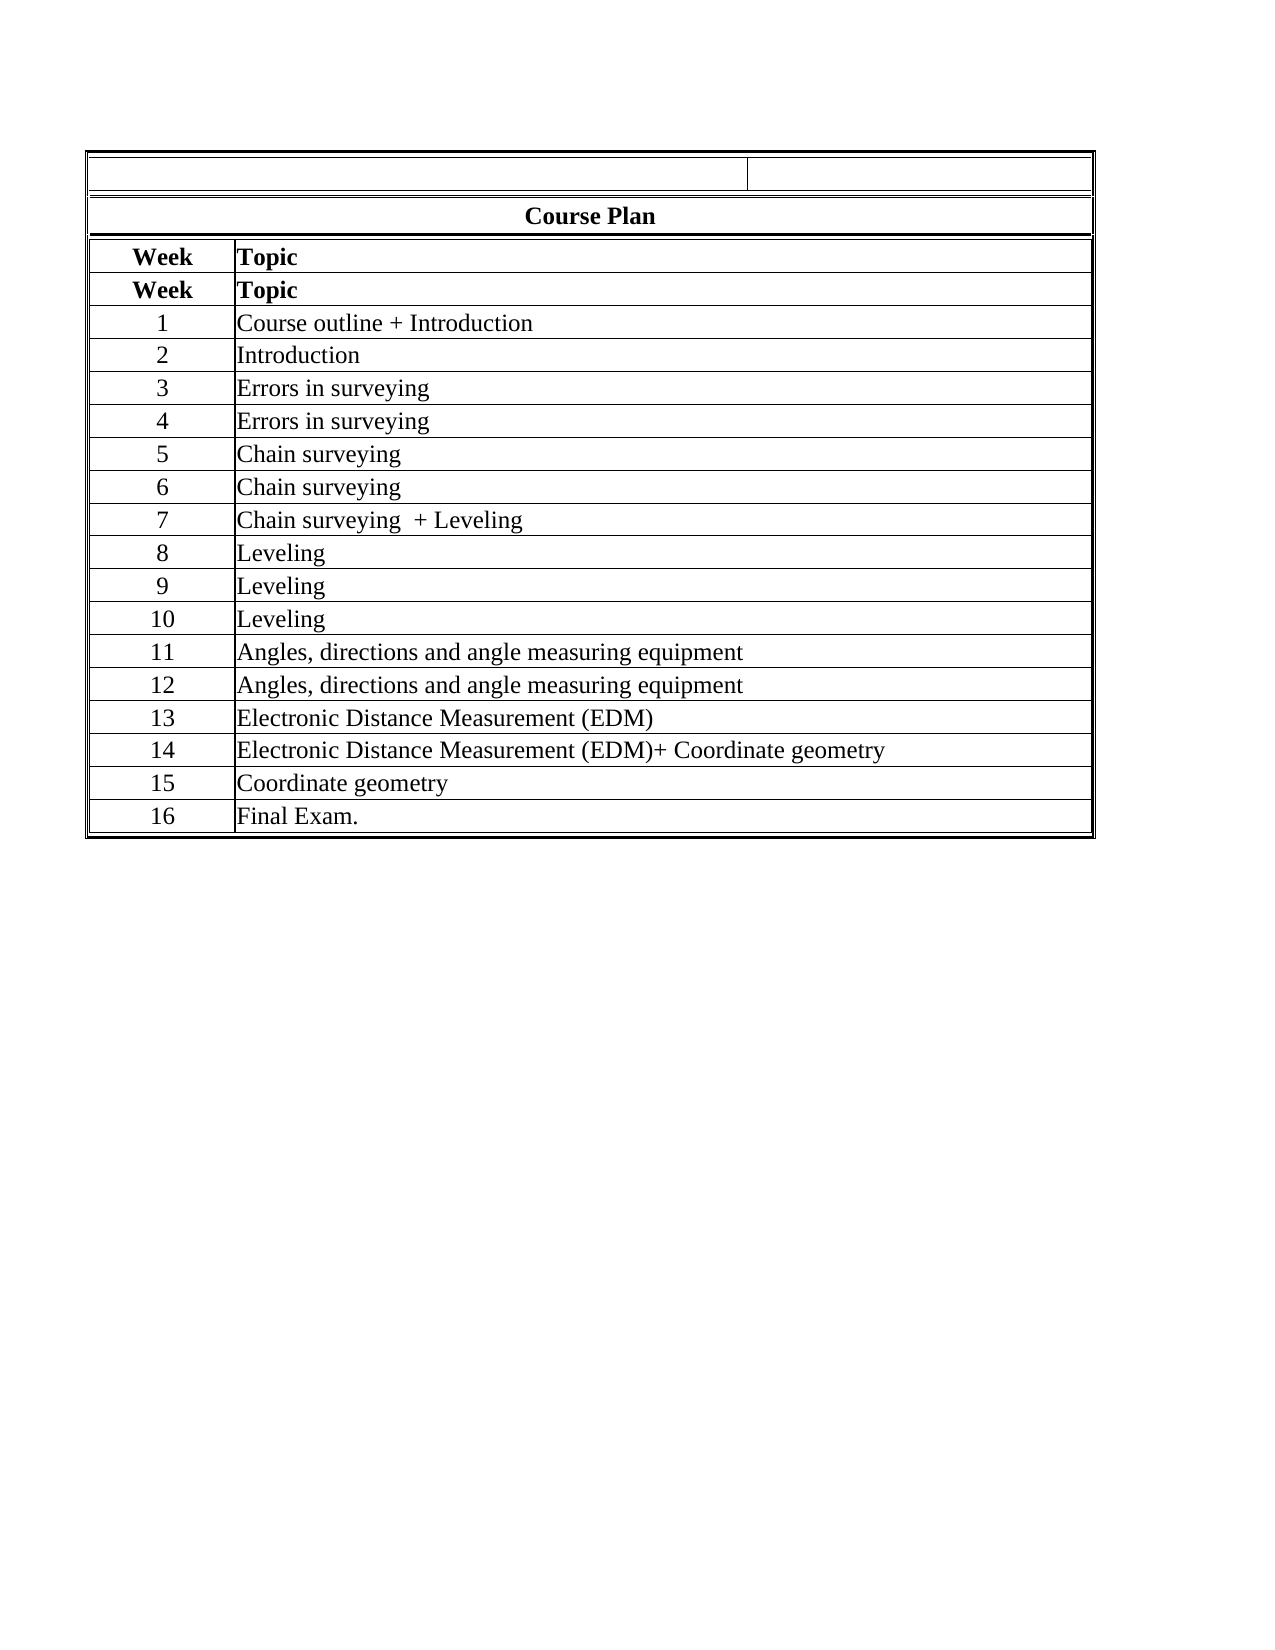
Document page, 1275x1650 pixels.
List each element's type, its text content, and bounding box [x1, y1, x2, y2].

table_cell [86, 233, 1094, 836]
table_cell [88, 153, 1092, 194]
table_cell Course Plan [88, 195, 1093, 233]
